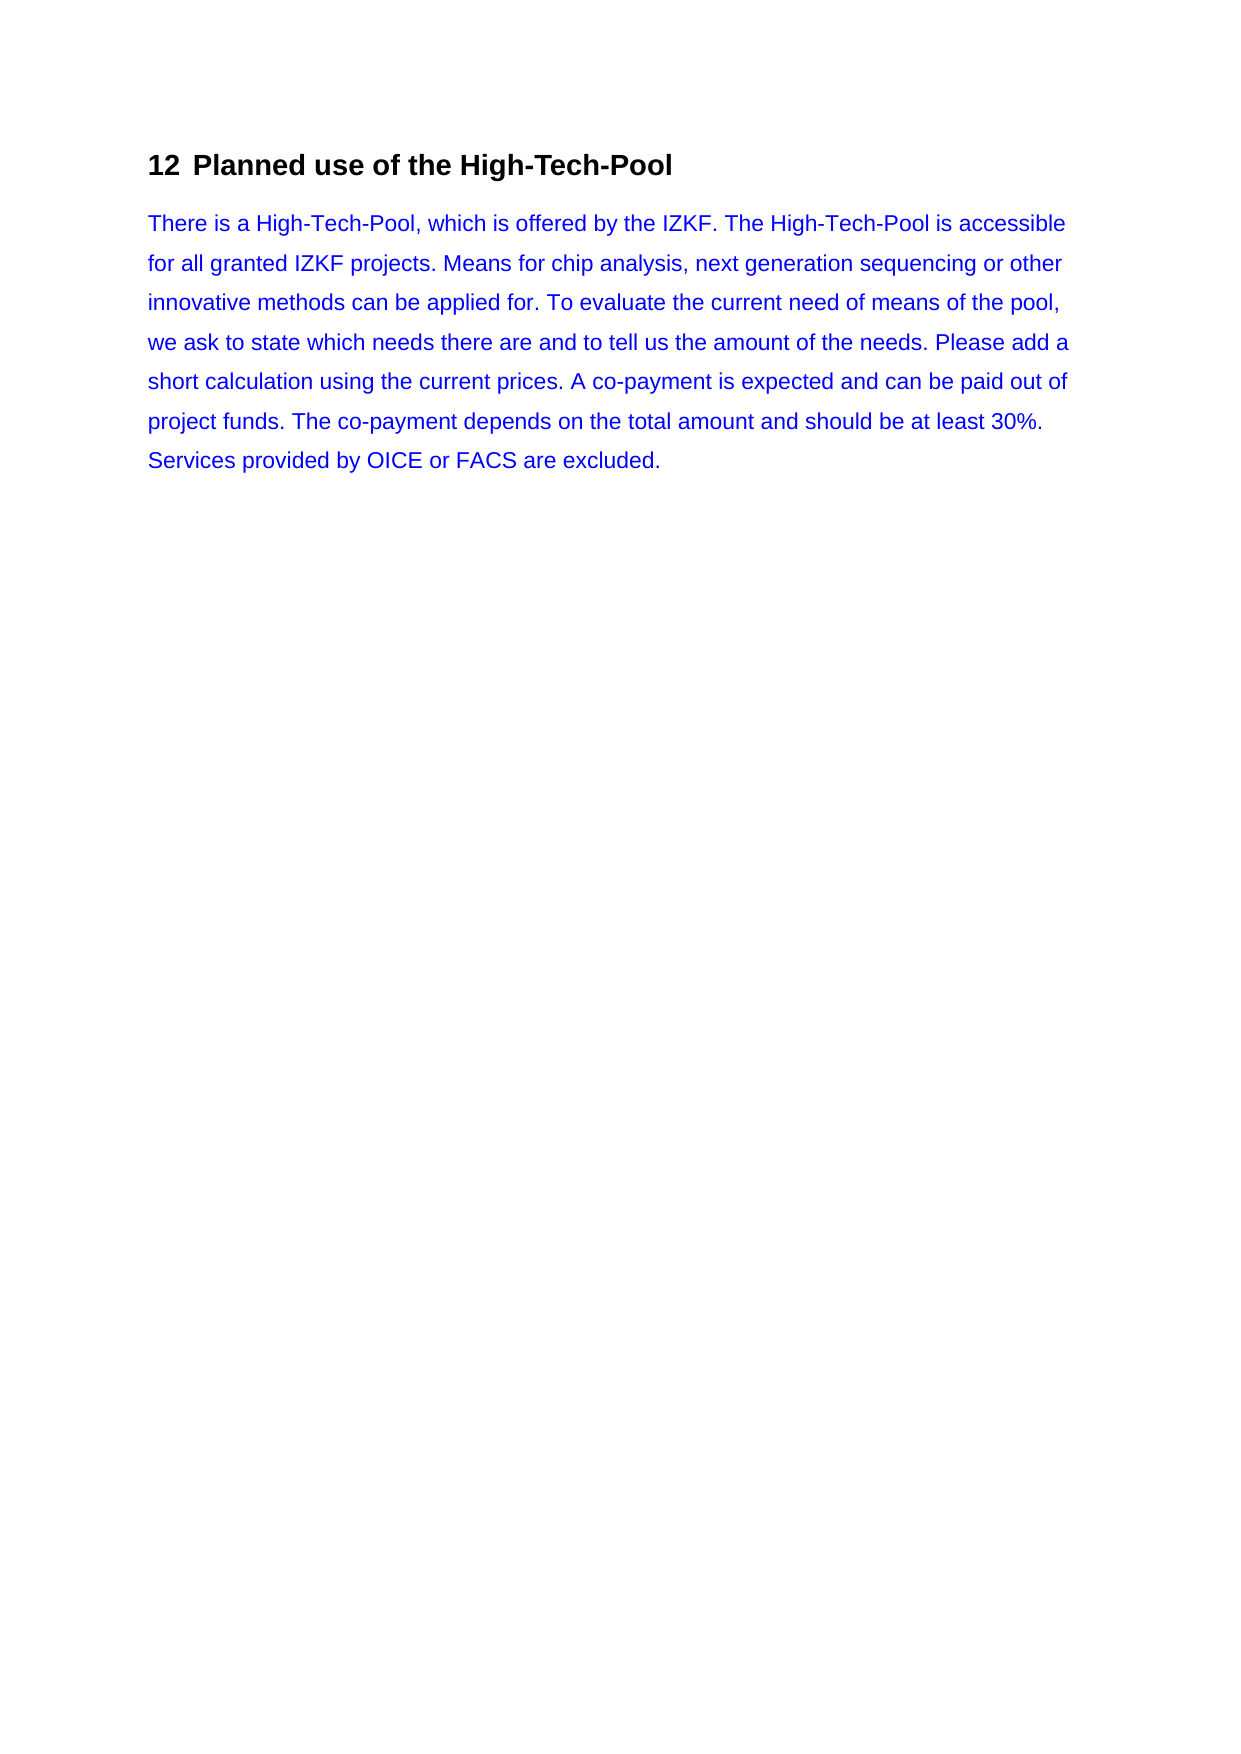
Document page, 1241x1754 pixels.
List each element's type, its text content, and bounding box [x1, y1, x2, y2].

subtitle Planned use of the High-Tech-Pool [148, 148, 1093, 181]
text There is a High-Tech-Pool, which is offered by the IZKF. The High-Tech-Pool is accessible for all granted IZKF projects. Means for chip analysis, next generation sequencing or other innovative methods can be applied for. To evaluate the current need of means of the pool, we ask to state which needs there are and to tell us the amount of the needs. Please add a short calculation using the current prices. A co-payment is expected and can be paid out of project funds. The co-payment depends on the total amount and should be at least 30%. Services provided by OICE or FACS are excluded. [148, 210, 1093, 474]
